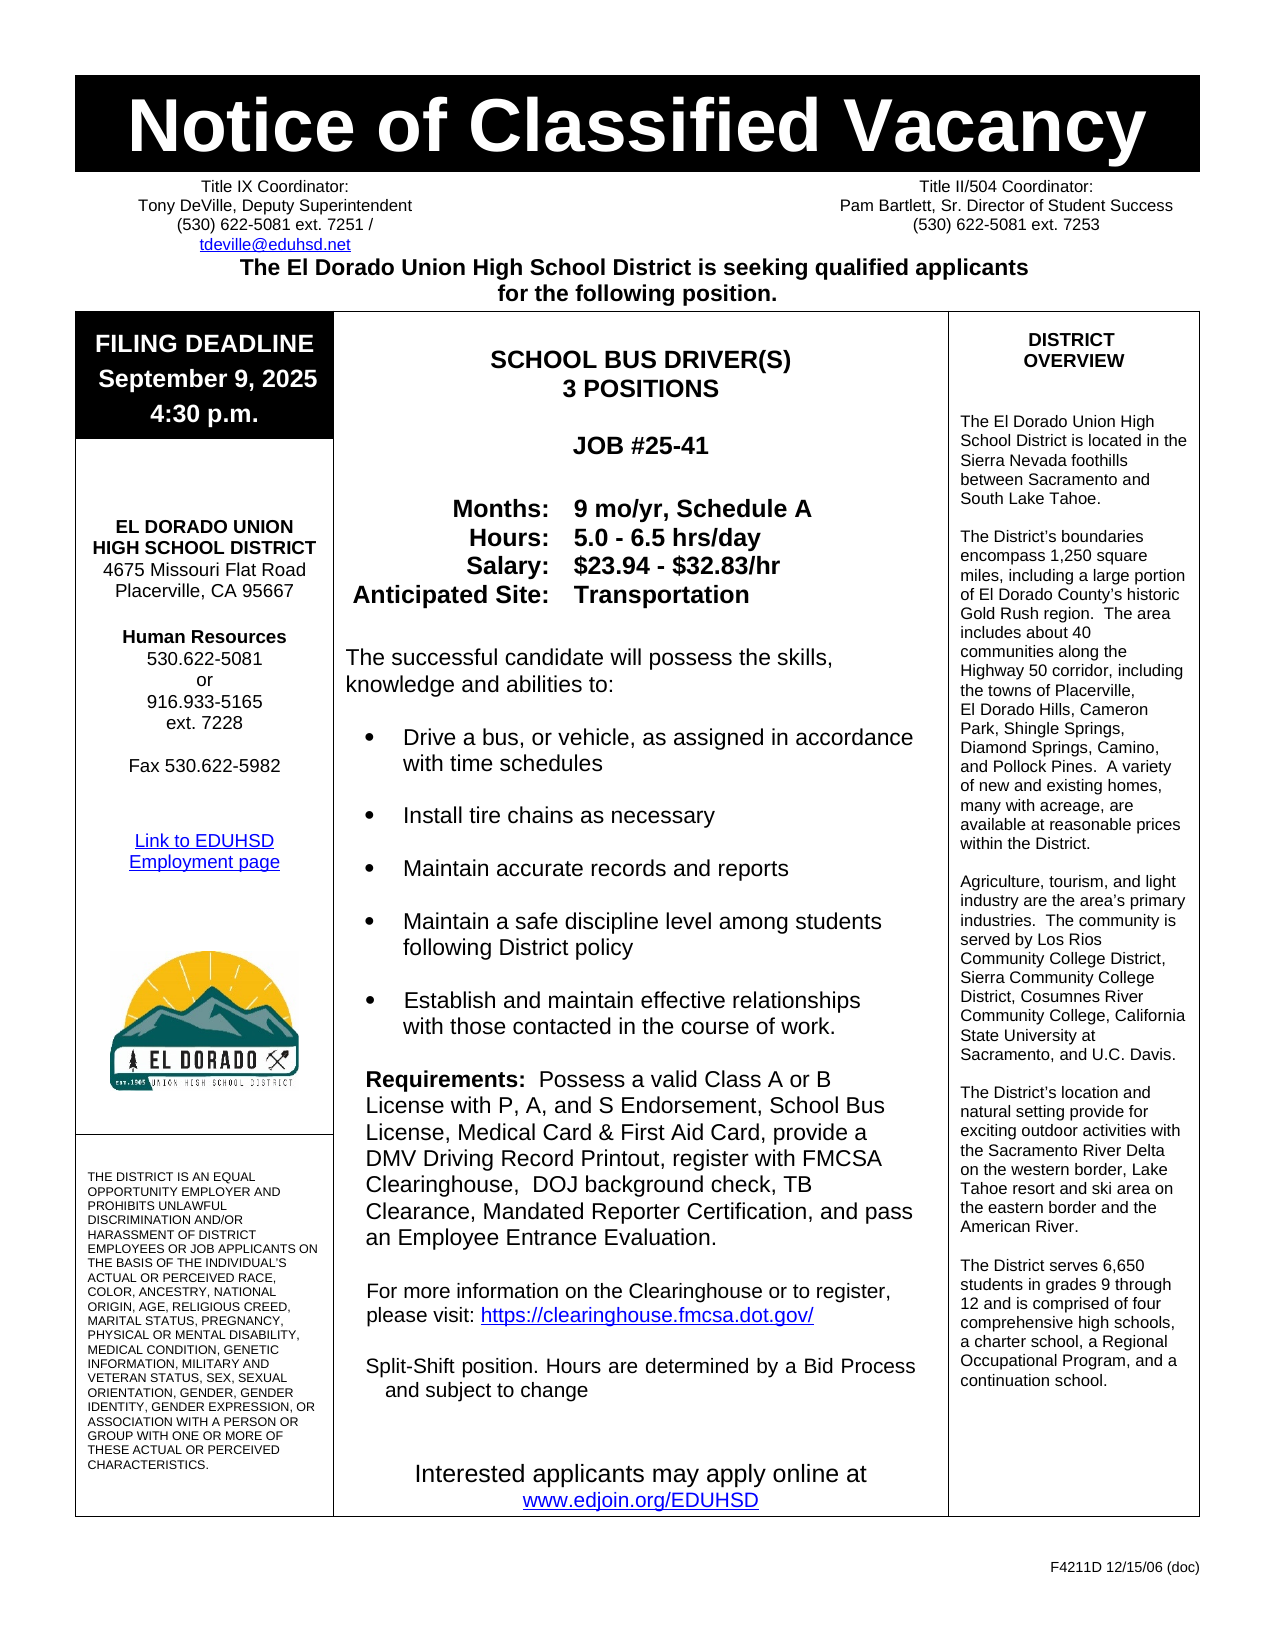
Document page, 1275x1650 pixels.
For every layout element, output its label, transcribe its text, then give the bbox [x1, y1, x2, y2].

table_cell FILING DEADLINE September 9, 2025 4:30 p.m. [76, 312, 333, 438]
table_cell SCHOOL BUS DRIVER(S) 3 POSITIONS JOB #25-41 [334, 312, 948, 488]
table_cell 9 mo/yr, Schedule A 5.0 - 6.5 hrs/day $23.94 - $32.83/hr Transportation [561, 488, 948, 613]
table_cell DISTRICT OVERVIEW The El Dorado Union High School District is located in the Sierra Nevada foothills between Sacramento and South Lake Tahoe. The District’s boundaries encompass 1,250 square miles, including a large portion of ’s historic Gold Rush region. The area includes about 40 communities along the Highway 50 corridor, including the towns of Placerville, El Dorado Hills, Cameron Park, Shingle Springs, Diamond Springs, Camino, and Pollock Pines. A variety of new and existing homes, many with acreage, are available at reasonable prices within the District. Agriculture, tourism, and light industry are the area’s primary industries. The community is served by Los Rios Community College District, Sierra Community College District, Cosumnes River Community College, California State University at Sacramento, and U.C. Davis. The District’s location and natural setting provide for exciting outdoor activities with the Sacramento River Delta on the western border, Lake Tahoe resort and ski area on the eastern border and the American River. The District serves 6,650 students in grades 9 through 12 and is comprised of four comprehensive high schools, a charter school, a Regional Occupational Program, and a continuation school. [949, 312, 1199, 1516]
table_cell THE DISTRICT IS AN EQUAL OPPORTUNITY EMPLOYER AND PROHIBITS UNLAWFUL DISCRIMINATION AND/OR HARASSMENT OF DISTRICT EMPLOYEES OR JOB APPLICANTS ON THE BASIS OF THE INDIVIDUAL’S ACTUAL OR PERCEIVED RACE, COLOR, ANCESTRY, NATIONAL ORIGIN, AGE, RELIGIOUS CREED, MARITAL STATUS, PREGNANCY, PHYSICAL OR MENTAL DISABILITY, MEDICAL CONDITION, GENETIC INFORMATION, MILITARY AND VETERAN STATUS, SEX, SEXUAL ORIENTATION, GENDER, GENDER IDENTITY, GENDER EXPRESSION, OR ASSOCIATION WITH A PERSON OR GROUP WITH ONE OR MORE OF THESE ACTUAL OR PERCEIVED CHARACTERISTICS. [76, 1135, 333, 1516]
table_cell The El Dorado Union High School District is seeking qualified applicants for the following position. [76, 172, 1199, 311]
picture [110, 951, 299, 1091]
table_cell Months: Hours: Salary: Anticipated Site: [334, 488, 561, 613]
table_header Notice of Classified Vacancy [76, 76, 1199, 171]
table_cell The successful candidate will possess the skills, knowledge and abilities to: Drive a bus, or vehicle, as assigned in accordance with time schedules Install tire chains as necessary Maintain accurate records and reports Maintain a safe discipline level among students following District policy Establish and maintain effective relationships with those contacted in the course of work. Requirements: Possess a valid Class A or B License with P, A, and S Endorsement, School Bus License, Medical Card & First Aid Card, provide a DMV Driving Record Printout, register with FMCSA Clearinghouse, DOJ background check, TB Clearance, Mandated Reporter Certification, and pass an Employee Entrance Evaluation. For more information on the Clearinghouse or to register, please visit: https://clearinghouse.fmcsa.dot.gov/ Split-Shift position. Hours are determined by a Bid Process and subject to change Interested applicants may apply online at www.edjoin.org/EDUHSD [334, 613, 948, 1516]
table_cell Human Resources 530.622-5081 or 916.933-5165 ext. 7228 Fax 530.622-5982 Link to EDUHSD Employment page [76, 439, 333, 1134]
